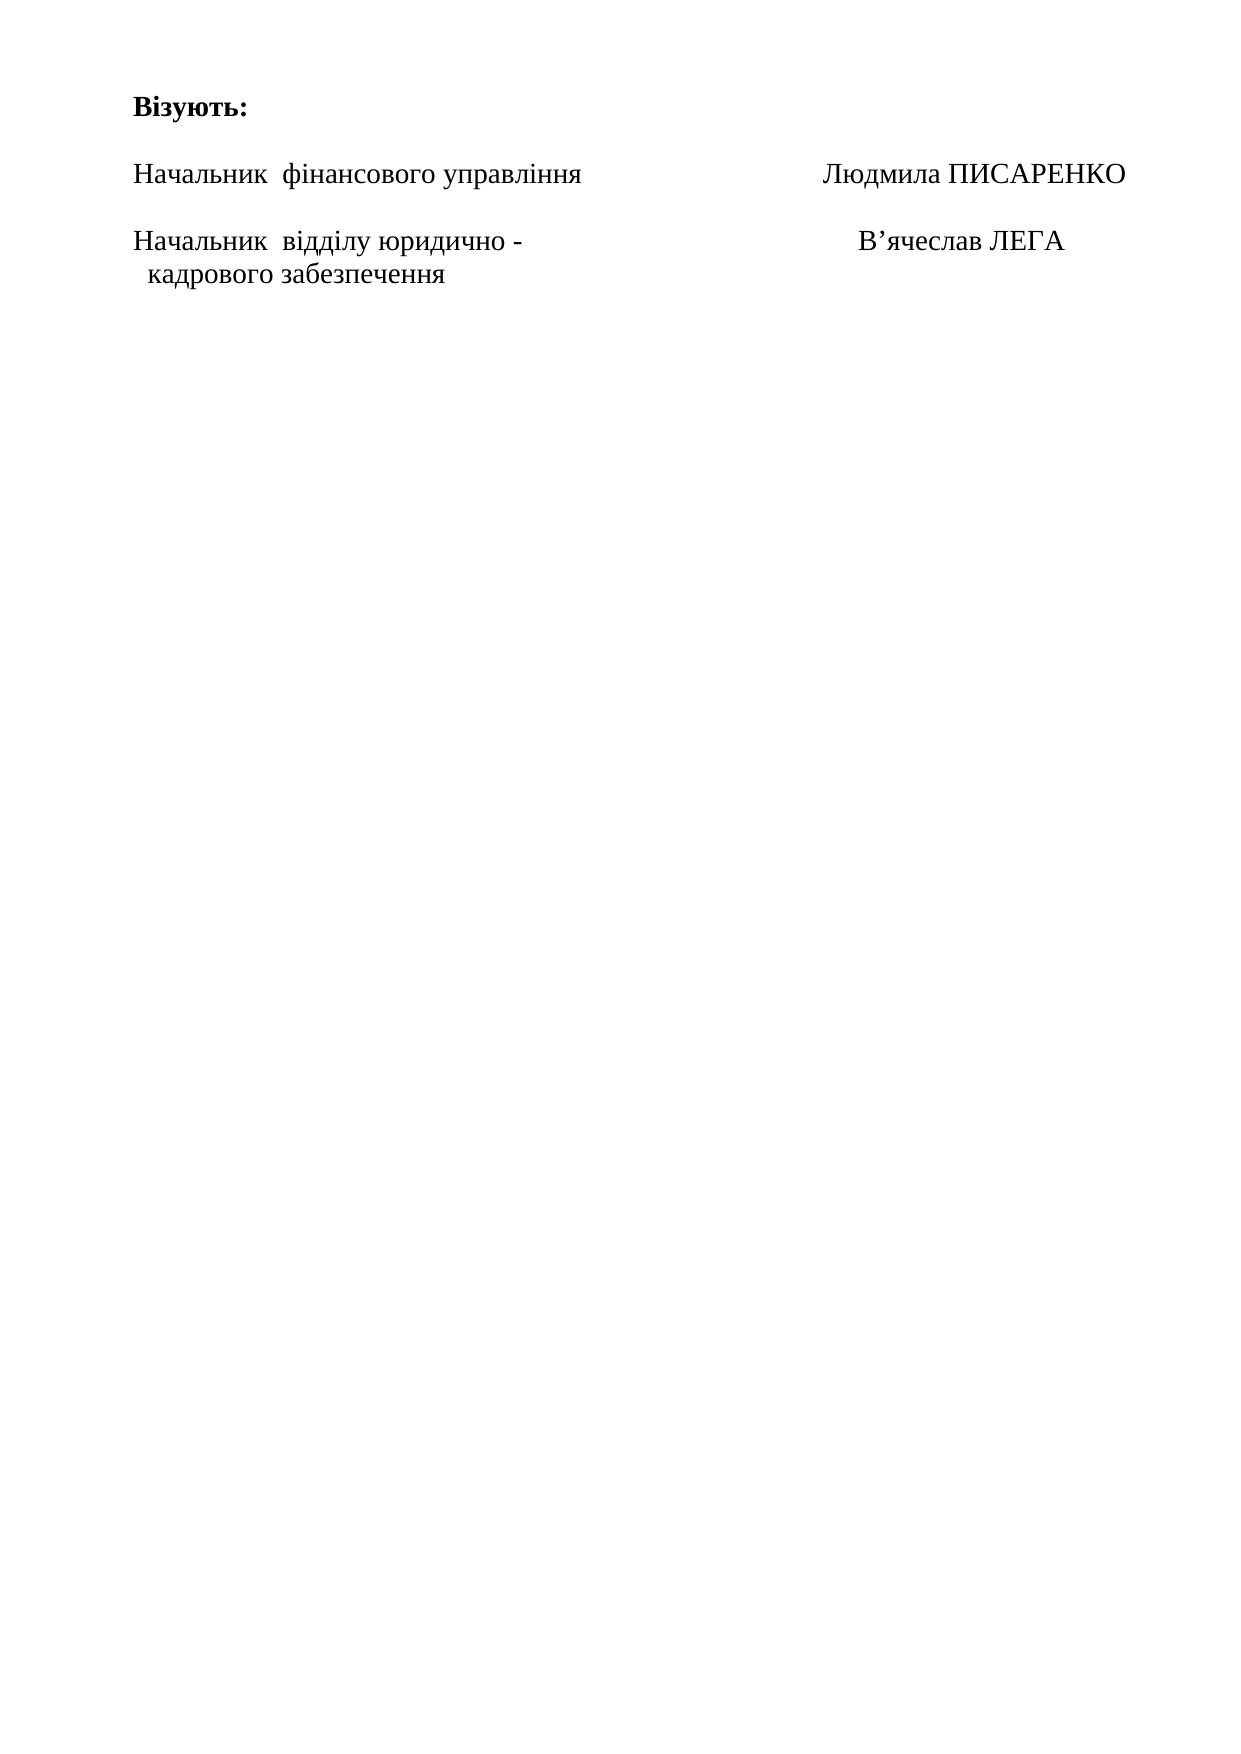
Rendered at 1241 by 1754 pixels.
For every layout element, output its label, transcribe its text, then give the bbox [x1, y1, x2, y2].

text Начальник відділу юридично - В’ячеслав ЛЕГА [133, 223, 1181, 256]
text Візують: [133, 89, 1181, 122]
text кадрового забезпечення [133, 256, 1181, 290]
text Начальник фінансового управління Людмила ПИСАРЕНКО [133, 156, 1181, 189]
